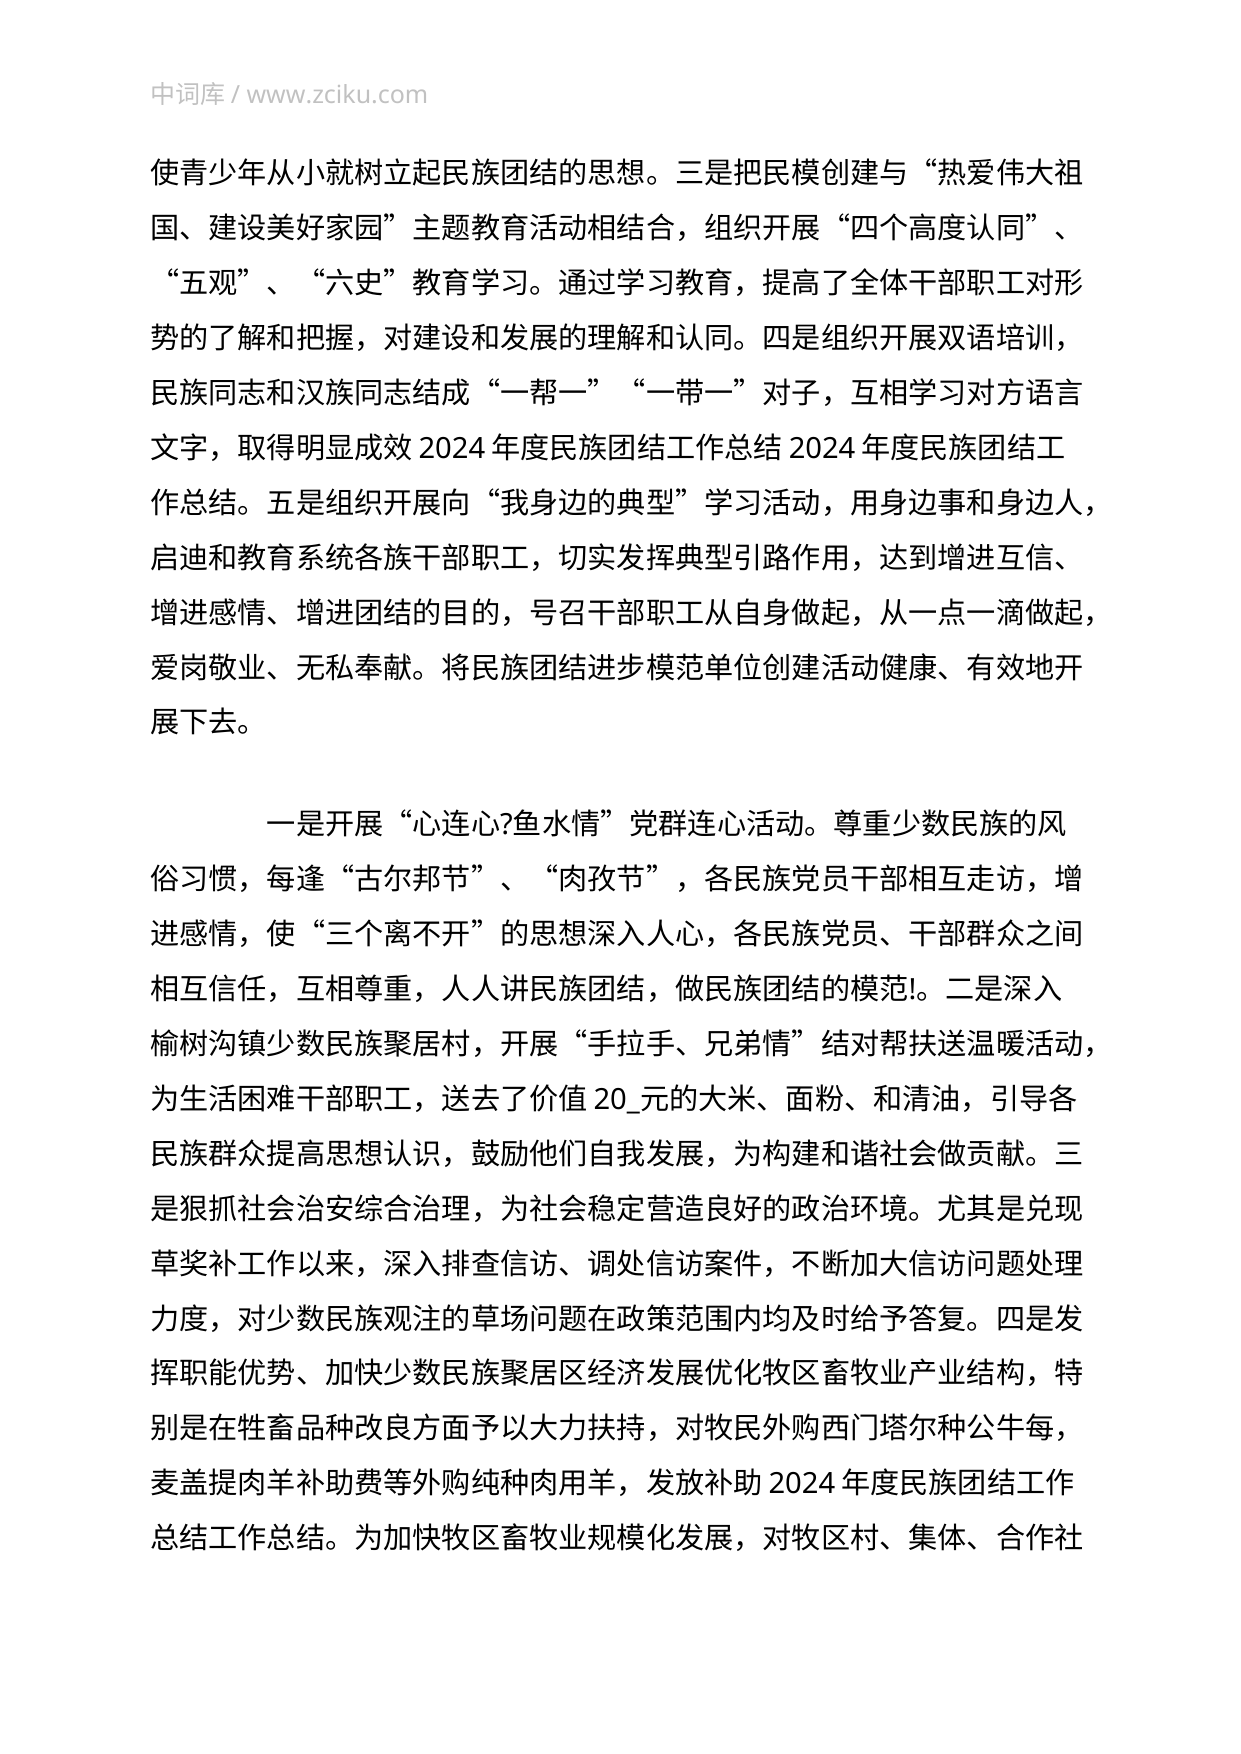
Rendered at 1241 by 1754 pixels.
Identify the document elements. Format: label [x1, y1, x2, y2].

text [150, 801, 1090, 1557]
text [150, 150, 1090, 741]
